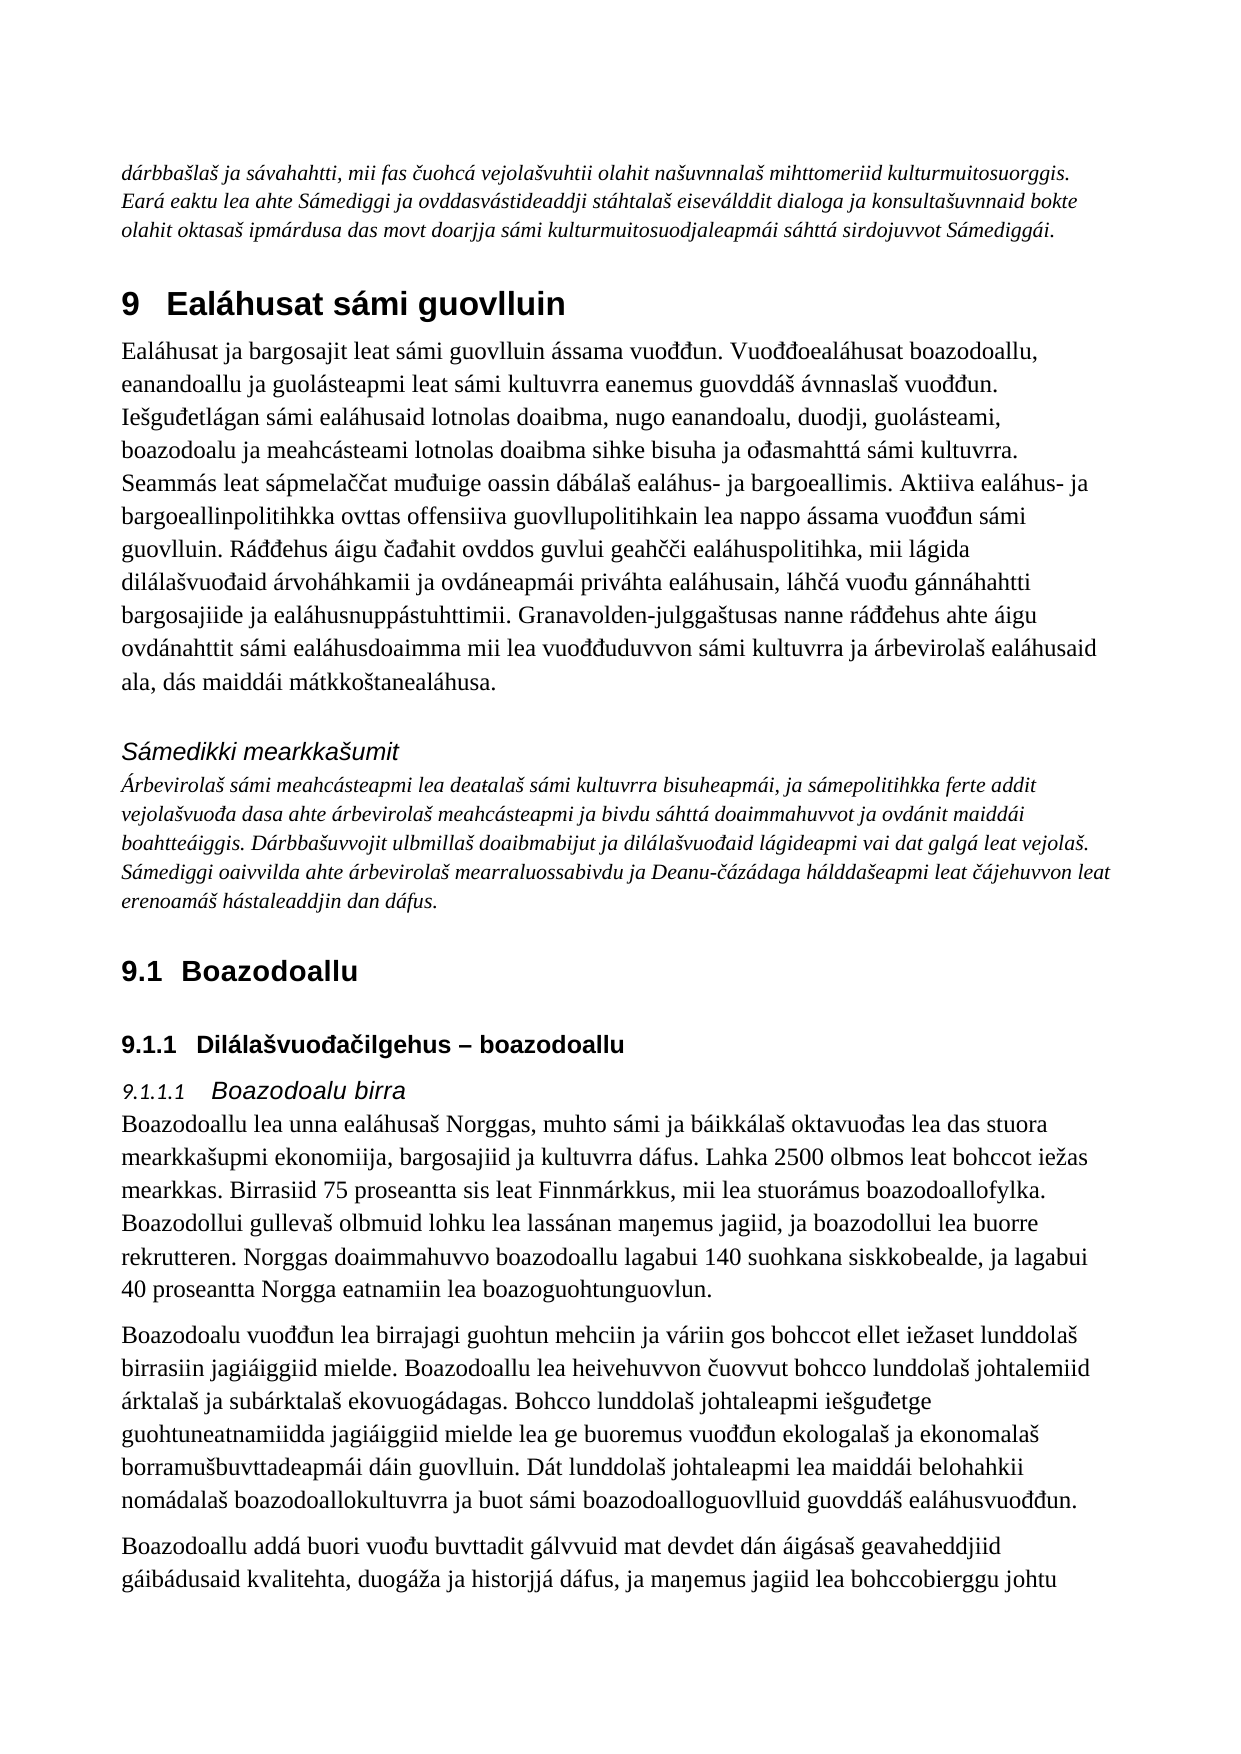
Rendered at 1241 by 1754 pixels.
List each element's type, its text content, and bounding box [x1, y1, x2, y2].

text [121, 159, 1119, 243]
text Árbevirolaš sámi meahcásteapmi lea deaŧalaš sámi kultuvrra bisuheapmái, ja sámepolitihkka ferte addit vejolašvuođa dasa ahte árbevirolaš meahcásteapmi ja bivdu sáhttá doaimmahuvvot ja ovdánit maiddái boahtteáiggis. Dárbbašuvvojit ulbmillaš doaibmabijut ja dilálašvuođaid lágideapmi vai dat galgá leat vejolaš. Sámediggi oaivvilda ahte árbevirolaš mearraluossabivdu ja Deanu-čázádaga hálddašeapmi leat čájehuvvon leat erenoamáš hástaleaddjin dan dáfus. [121, 772, 1119, 913]
text Boazodoalu vuođđun lea birrajagi guohtun mehciin ja váriin gos bohccot ellet iežaset lunddolaš birrasiin jagiáiggiid mielde. Boazodoallu lea heivehuvvon čuovvut bohcco lunddolaš johtalemiid árktalaš ja subárktalaš ekovuogádagas. Bohcco lunddolaš johtaleapmi iešguđetge guohtuneatnamiidda jagiáiggiid mielde lea ge buoremus vuođđun ekologalaš ja ekonomalaš borramušbuvttadeapmái dáin guovlluin. Dát lunddolaš johtaleapmi lea maiddái belohahkii nomádalaš boazodoallokultuvrra ja buot sámi boazodoalloguovlluid guovddáš ealáhusvuođđun. [121, 1320, 1119, 1514]
subtitle Boazodoalu birra [121, 1076, 1119, 1105]
text Boazodoallu lea unna ealáhusaš Norggas, muhto sámi ja báikkálaš oktavuođas lea das stuora mearkkašupmi ekonomiija, bargosajiid ja kultuvrra dáfus. Lahka 2500 olbmos leat bohccot iežas mearkkas. Birrasiid 75 proseantta sis leat Finnmárkkus, mii lea stuorámus boazodoallofylka. Boazodollui gullevaš olbmuid lohku lea lassánan maŋemus jagiid, ja boazodollui lea buorre rekrutteren. Norggas doaimmahuvvo boazodoallu lagabui 140 suohkana siskkobealde, ja lagabui 40 proseantta Norgga eatnamiin lea boazoguohtunguovlun. [121, 1109, 1119, 1303]
subtitle Ealáhusat sámi guovlluin [121, 284, 1119, 322]
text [121, 1531, 1119, 1592]
subtitle Boazodoallu [121, 954, 1119, 988]
subtitle Dilálašvuođačilgehus – boazodoallu [121, 1030, 1119, 1059]
text Sámedikki mearkkašumit [121, 737, 1119, 766]
text Ealáhusat ja bargosajit leat sámi guovlluin ássama vuođđun. Vuođđoealáhusat boazodoallu, eanandoallu ja guolásteapmi leat sámi kultuvrra eanemus guovddáš ávnnaslaš vuođđun. Iešguđetlágan sámi ealáhusaid lotnolas doaibma, nugo eanandoalu, duodji, guolásteami, boazodoalu ja meahcásteami lotnolas doaibma sihke bisuha ja ođasmahttá sámi kultuvrra. Seammás leat sápmelaččat muđuige oassin dábálaš ealáhus- ja bargoeallimis. Aktiiva ealáhus- ja bargoeallinpolitihkka ovttas offensiiva guovllupolitihkain lea nappo ássama vuođđun sámi guovlluin. Ráđđehus áigu čađahit ovddos guvlui geahčči ealáhuspolitihka, mii lágida dilálašvuođaid árvoháhkamii ja ovdáneapmái priváhta ealáhusain, láhčá vuođu gánnáhahtti bargosajiide ja ealáhusnuppástuhttimii. Granavolden-julggaštusas nanne ráđđehus ahte áigu ovdánahttit sámi ealáhusdoaimma mii lea vuođđuduvvon sámi kultuvrra ja árbevirolaš ealáhusaid ala, dás maiddái mátkkoštanealáhusa. [121, 336, 1119, 695]
